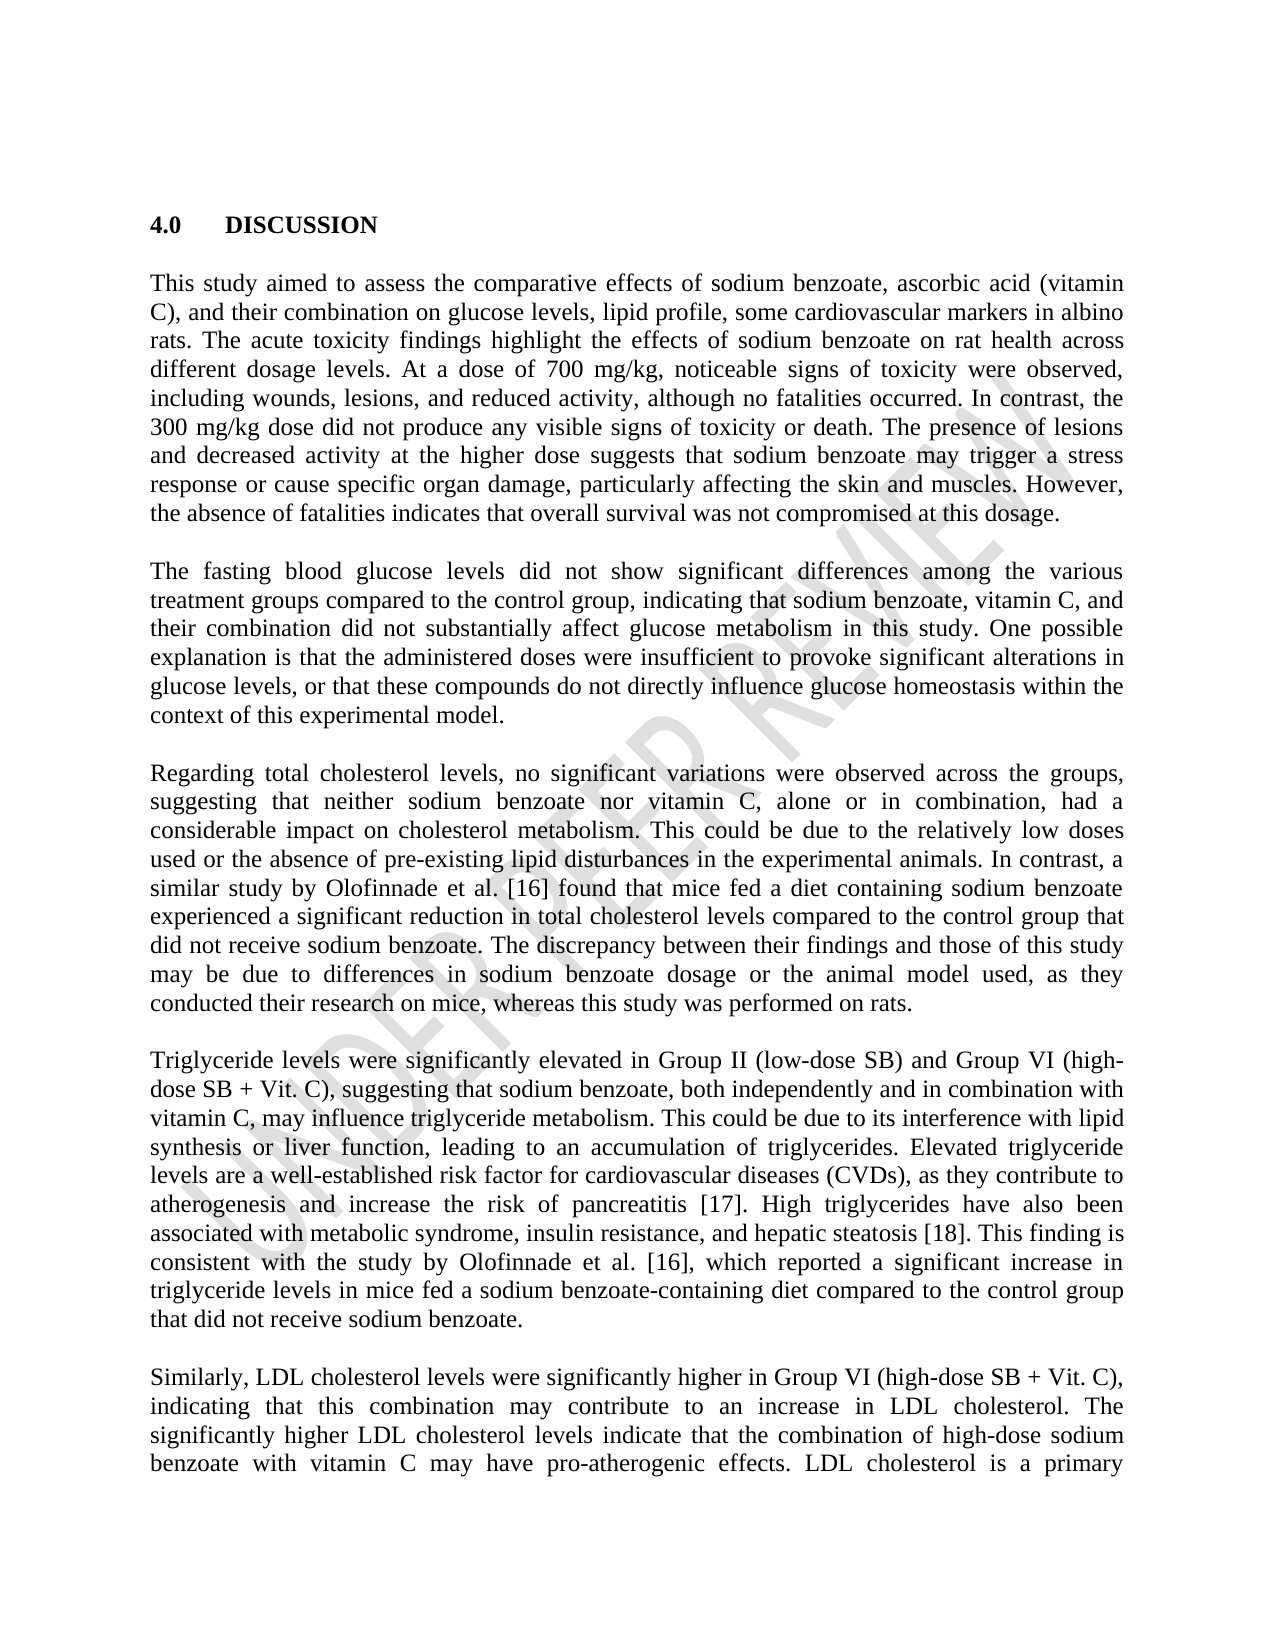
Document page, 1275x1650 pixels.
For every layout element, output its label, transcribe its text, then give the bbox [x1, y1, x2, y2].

text 4.0 DISCUSSION [150, 210, 1125, 239]
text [150, 1362, 1125, 1477]
text The fasting blood glucose levels did not show significant differences among the various treatment groups compared to the control group, indicating that sodium benzoate, vitamin C, and their combination did not substantially affect glucose metabolism in this study. One possible explanation is that the administered doses were insufficient to provoke significant alterations in glucose levels, or that these compounds do not directly influence glucose homeostasis within the context of this experimental model. [150, 556, 1125, 728]
text This study aimed to assess the comparative effects of sodium benzoate, ascorbic acid (vitamin C), and their combination on glucose levels, lipid profile, some cardiovascular markers in albino rats. The acute toxicity findings highlight the effects of sodium benzoate on rat health across different dosage levels. At a dose of 700 mg/kg, noticeable signs of toxicity were observed, including wounds, lesions, and reduced activity, although no fatalities occurred. In contrast, the 300 mg/kg dose did not produce any visible signs of toxicity or death. The presence of lesions and decreased activity at the higher dose suggests that sodium benzoate may trigger a stress response or cause specific organ damage, particularly affecting the skin and muscles. However, the absence of fatalities indicates that overall survival was not compromised at this dosage. [150, 268, 1125, 527]
text Triglyceride levels were significantly elevated in Group II (low-dose SB) and Group VI (high-dose SB + Vit. C), suggesting that sodium benzoate, both independently and in combination with vitamin C, may influence triglyceride metabolism. This could be due to its interference with lipid synthesis or liver function, leading to an accumulation of triglycerides. Elevated triglyceride levels are a well-established risk factor for cardiovascular diseases (CVDs), as they contribute to atherogenesis and increase the risk of pancreatitis [17]. High triglycerides have also been associated with metabolic syndrome, insulin resistance, and hepatic steatosis [18]. This finding is consistent with the study by Olofinnade et al. [16], which reported a significant increase in triglyceride levels in mice fed a sodium benzoate-containing diet compared to the control group that did not receive sodium benzoate. [150, 1046, 1125, 1333]
text Regarding total cholesterol levels, no significant variations were observed across the groups, suggesting that neither sodium benzoate nor vitamin C, alone or in combination, had a considerable impact on cholesterol metabolism. This could be due to the relatively low doses used or the absence of pre-existing lipid disturbances in the experimental animals. In contrast, a similar study by Olofinnade et al. [16] found that mice fed a diet containing sodium benzoate experienced a significant reduction in total cholesterol levels compared to the control group that did not receive sodium benzoate. The discrepancy between their findings and those of this study may be due to differences in sodium benzoate dosage or the animal model used, as they conducted their research on mice, whereas this study was performed on rats. [150, 758, 1125, 1016]
